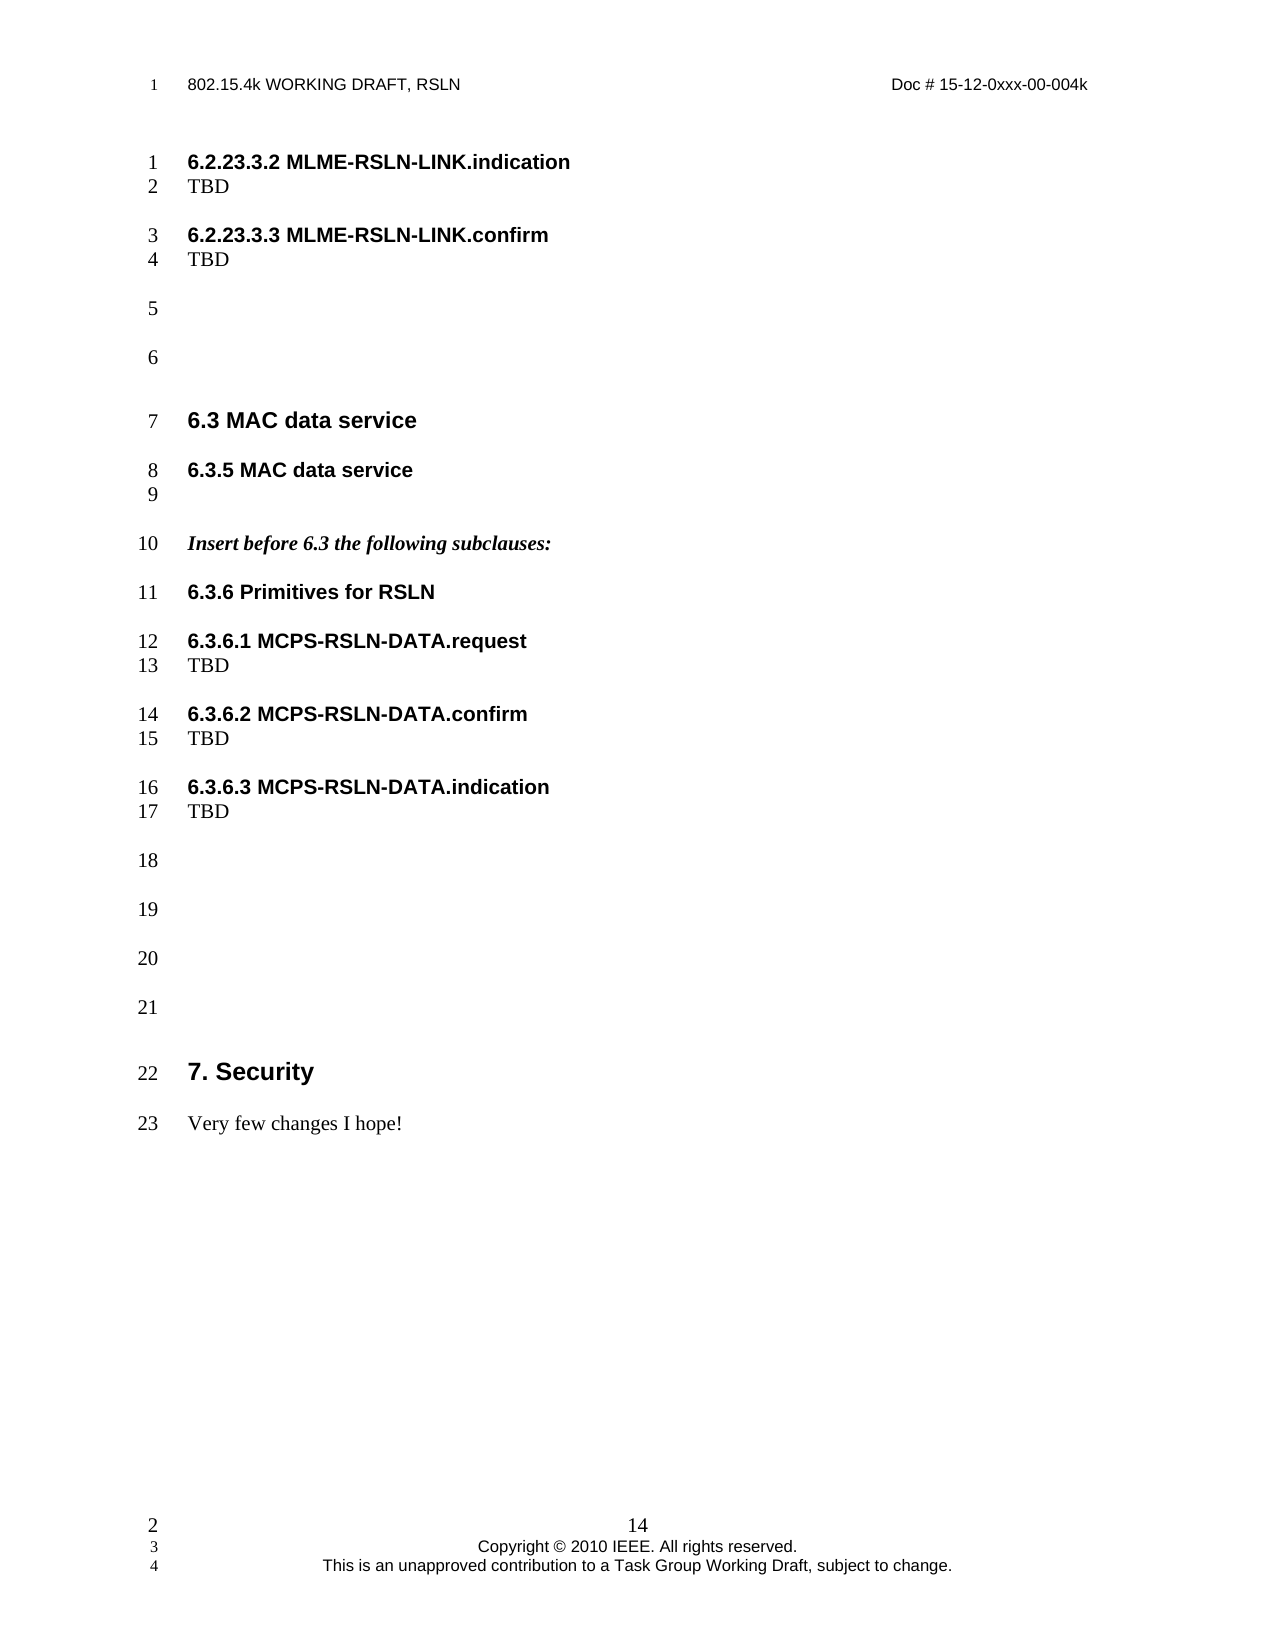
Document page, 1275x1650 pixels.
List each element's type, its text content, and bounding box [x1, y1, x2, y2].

text TBD [187, 653, 1087, 677]
text MCPS-RSLN-DATA.indication [187, 775, 1087, 799]
text MCPS-RSLN-DATA.confirm [187, 702, 1087, 726]
text MCPS-RSLN-DATA.request [187, 629, 1087, 653]
list Primitives for RSLN [187, 580, 1087, 604]
text TBD [187, 247, 1087, 271]
text TBD [187, 799, 1087, 823]
text Insert before 6.3 the following subclauses: [187, 531, 1087, 555]
list MAC data service [187, 458, 1087, 482]
text Security [187, 1057, 1087, 1086]
text MLME-RSLN-LINK.confirm [187, 223, 1087, 247]
text MLME-RSLN-LINK.indication [187, 150, 1087, 174]
text TBD [187, 174, 1087, 198]
text MAC data service [187, 407, 1087, 433]
text TBD [187, 726, 1087, 750]
text Very few changes I hope! [187, 1111, 1087, 1135]
